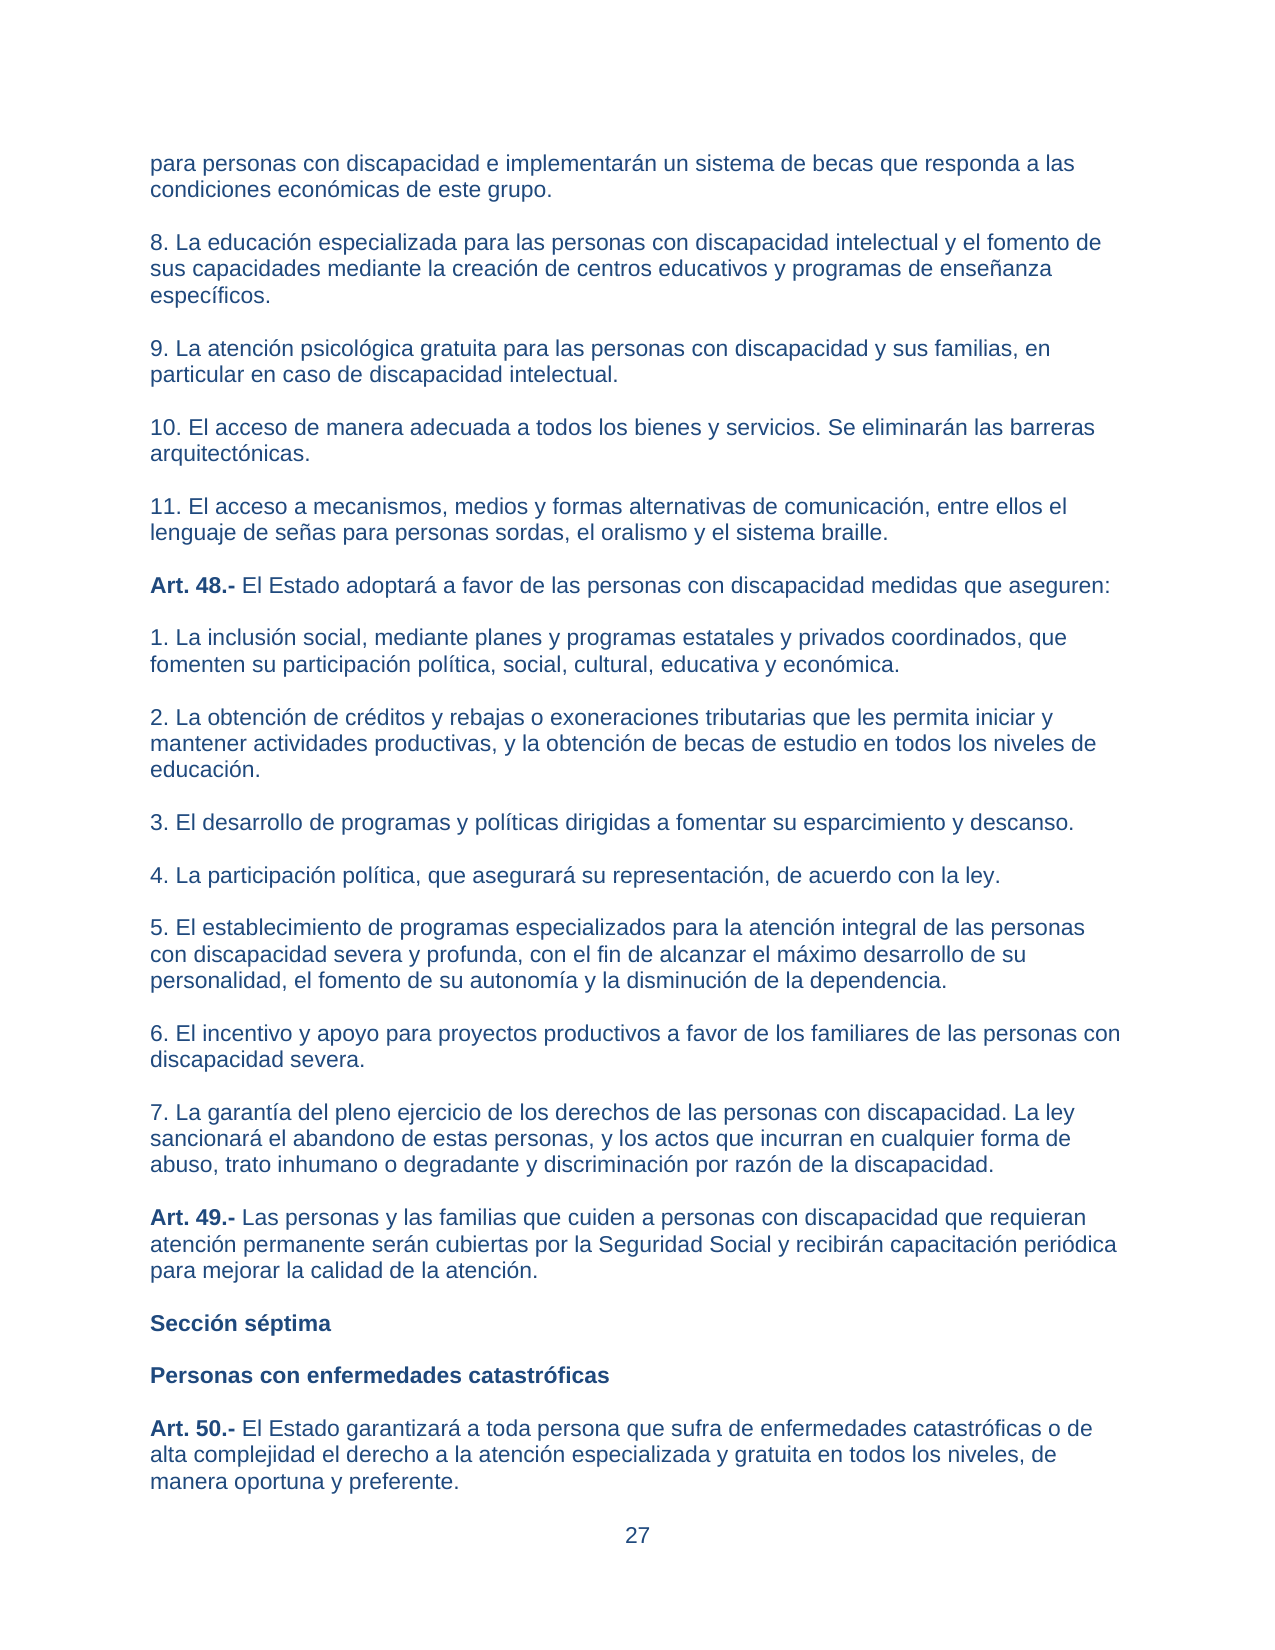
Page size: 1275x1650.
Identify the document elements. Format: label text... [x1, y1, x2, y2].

text 9. La atención psicológica gratuita para las personas con discapacidad y sus familias, en particular en caso de discapacidad intelectual. [150, 334, 1125, 387]
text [150, 150, 1125, 203]
text Personas con enfermedades catastróficas [150, 1362, 1125, 1389]
text 6. El incentivo y apoyo para proyectos productivos a favor de los familiares de las personas con discapacidad severa. [150, 1020, 1125, 1072]
text 10. El acceso de manera adecuada a todos los bienes y servicios. Se eliminarán las barreras arquitectónicas. [150, 413, 1125, 466]
text 1. La inclusión social, mediante planes y programas estatales y privados coordinados, que fomenten su participación política, social, cultural, educativa y económica. [150, 624, 1125, 677]
text Art. 50.- El Estado garantizará a toda persona que sufra de enfermedades catastróficas o de alta complejidad el derecho a la atención especializada y gratuita en todos los niveles, de manera oportuna y preferente. [150, 1415, 1125, 1494]
text 5. El establecimiento de programas especializados para la atención integral de las personas con discapacidad severa y profunda, con el fin de alcanzar el máximo desarrollo de su personalidad, el fomento de su autonomía y la disminución de la dependencia. [150, 914, 1125, 993]
text Sección séptima [150, 1309, 1125, 1336]
text 2. La obtención de créditos y rebajas o exoneraciones tributarias que les permita iniciar y mantener actividades productivas, y la obtención de becas de estudio en todos los niveles de educación. [150, 703, 1125, 782]
text 8. La educación especializada para las personas con discapacidad intelectual y el fomento de sus capacidades mediante la creación de centros educativos y programas de enseñanza específicos. [150, 229, 1125, 308]
text 11. El acceso a mecanismos, medios y formas alternativas de comunicación, entre ellos el lenguaje de señas para personas sordas, el oralismo y el sistema braille. [150, 493, 1125, 545]
text 3. El desarrollo de programas y políticas dirigidas a fomentar su esparcimiento y descanso. [150, 809, 1125, 835]
text 4. La participación política, que asegurará su representación, de acuerdo con la ley. [150, 862, 1125, 888]
text Art. 49.- Las personas y las familias que cuiden a personas con discapacidad que requieran atención permanente serán cubiertas por la Seguridad Social y recibirán capacitación periódica para mejorar la calidad de la atención. [150, 1204, 1125, 1283]
text 7. La garantía del pleno ejercicio de los derechos de las personas con discapacidad. La ley sancionará el abandono de estas personas, y los actos que incurran en cualquier forma de abuso, trato inhumano o degradante y discriminación por razón de la discapacidad. [150, 1099, 1125, 1178]
text Art. 48.- El Estado adoptará a favor de las personas con discapacidad medidas que aseguren: [150, 572, 1125, 598]
